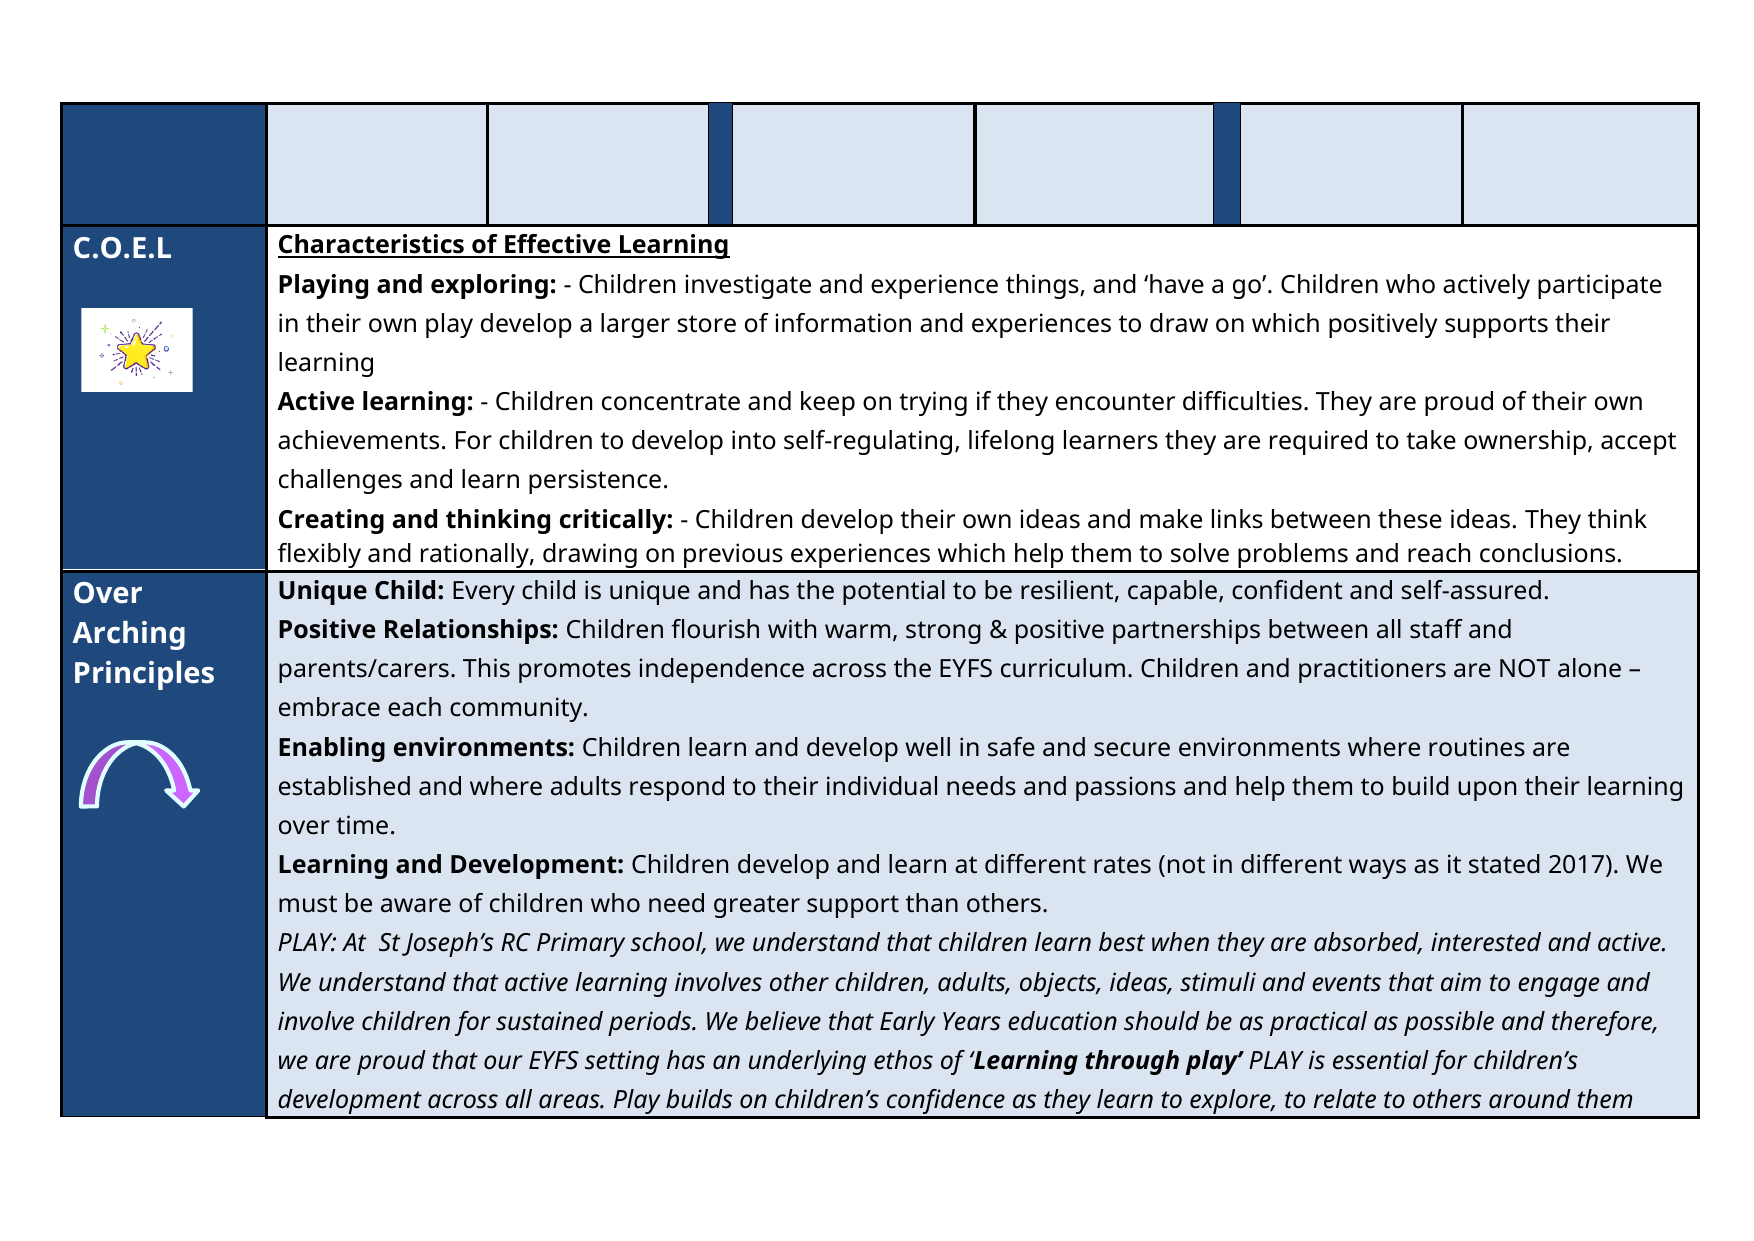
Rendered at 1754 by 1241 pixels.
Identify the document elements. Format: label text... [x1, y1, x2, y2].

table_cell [268, 573, 1697, 1116]
table_cell [1214, 103, 1240, 224]
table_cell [63, 105, 265, 224]
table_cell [1241, 105, 1461, 224]
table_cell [489, 105, 708, 224]
picture [80, 308, 193, 390]
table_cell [977, 105, 1213, 224]
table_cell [733, 105, 973, 224]
table_cell Characteristics of Effective Learning Playing and exploring: - Children investigate and experience things, and ‘have a go’. Children who actively participate in their own play develop a larger store of information and experiences to draw on which positively supports their learning Active learning: - Children concentrate and keep on trying if they encounter difficulties. They are proud of their own achievements. For children to develop into self-regulating, lifelong learners they are required to take ownership, accept challenges and learn persistence. Creating and thinking critically: - Children develop their own ideas and make links between these ideas. They think flexibly and rationally, drawing on previous experiences which help them to solve problems and reach conclusions. [268, 227, 1697, 569]
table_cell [1464, 105, 1697, 224]
table_cell C.O.E.L [63, 227, 265, 569]
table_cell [268, 105, 486, 224]
table_cell [709, 103, 732, 224]
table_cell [63, 573, 265, 1116]
